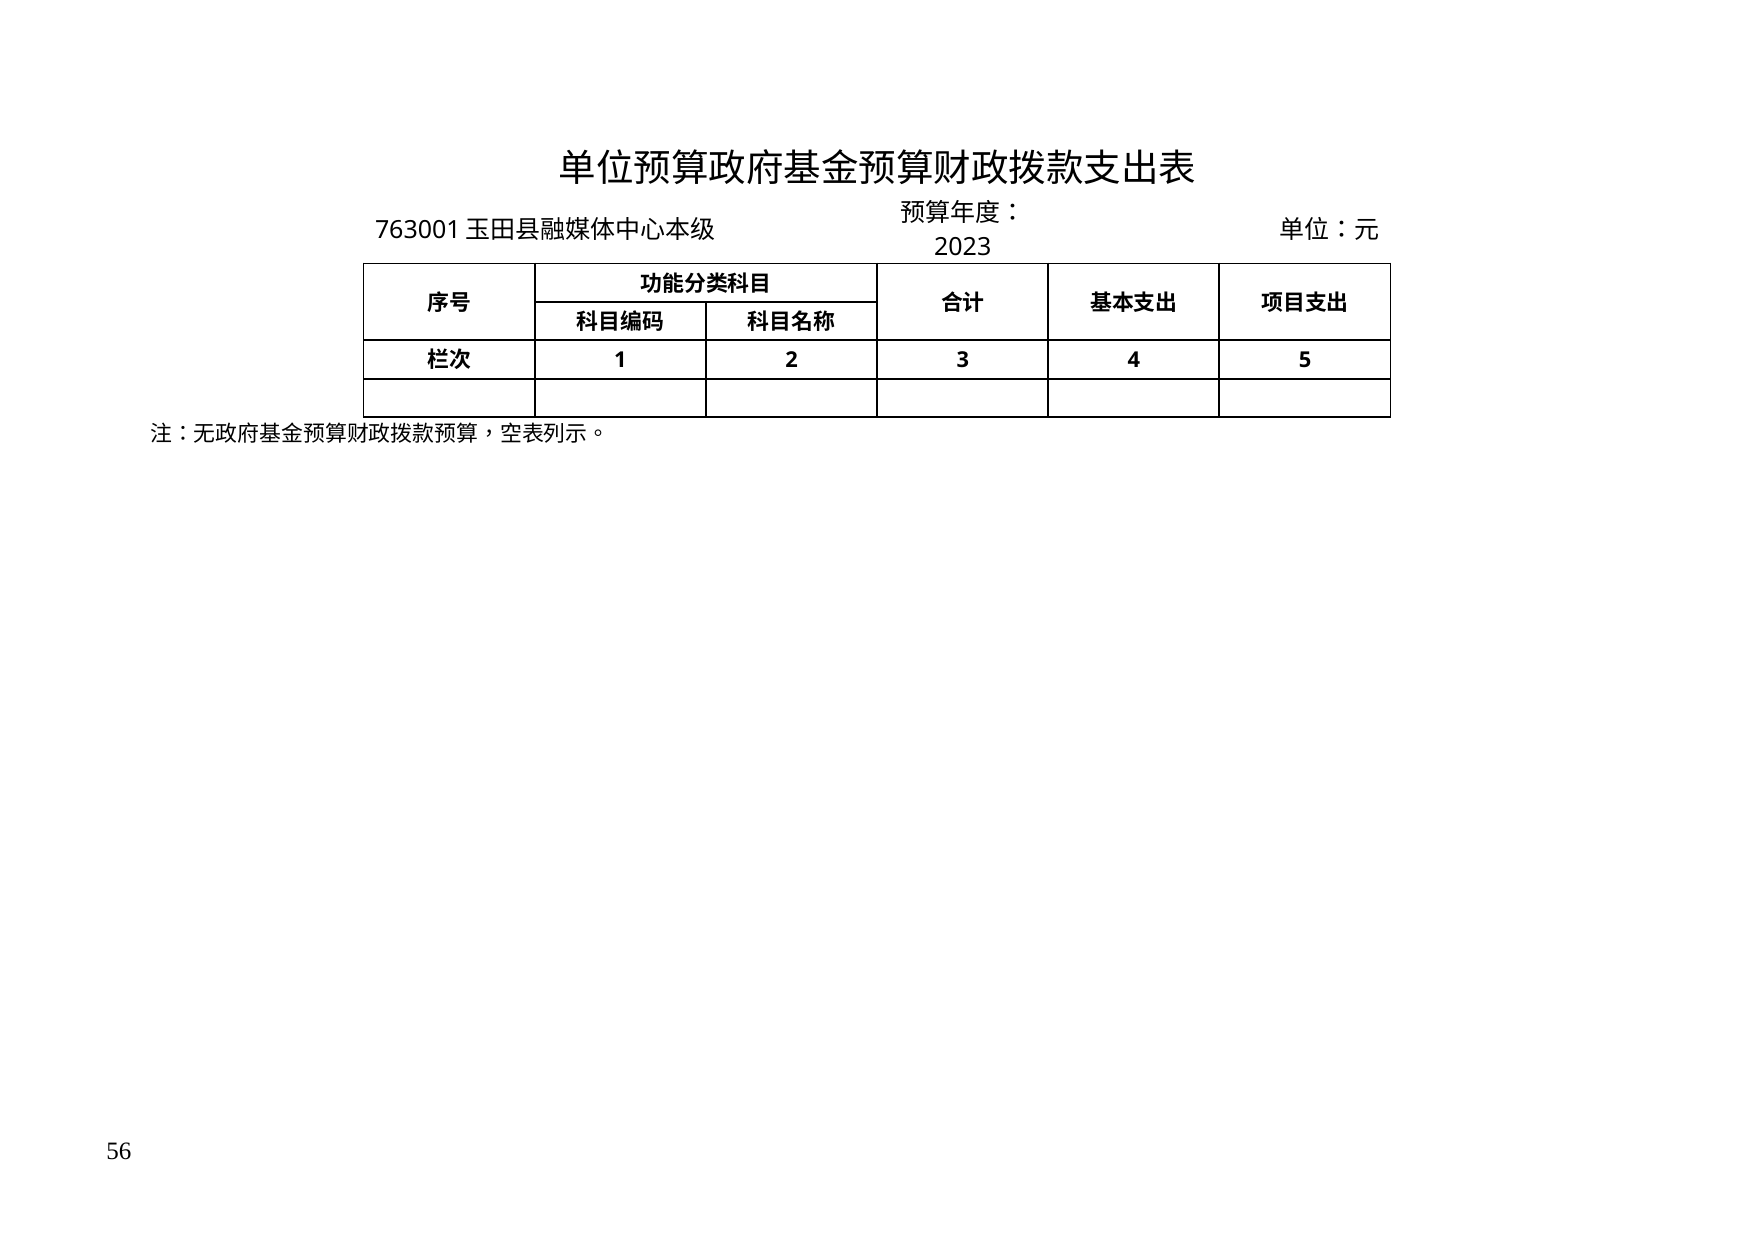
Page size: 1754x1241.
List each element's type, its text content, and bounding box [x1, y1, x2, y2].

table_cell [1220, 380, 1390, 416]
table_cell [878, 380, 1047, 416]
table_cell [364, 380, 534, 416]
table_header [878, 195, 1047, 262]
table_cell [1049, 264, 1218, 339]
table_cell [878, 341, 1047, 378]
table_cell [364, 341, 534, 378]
text 注：无政府基金预算财政拨款预算，空表列示。 [106, 418, 1648, 448]
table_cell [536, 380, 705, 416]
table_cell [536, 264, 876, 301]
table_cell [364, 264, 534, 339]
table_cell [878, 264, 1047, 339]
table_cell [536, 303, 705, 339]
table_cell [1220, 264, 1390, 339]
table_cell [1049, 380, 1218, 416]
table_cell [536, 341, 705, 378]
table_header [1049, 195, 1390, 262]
text 单位预算政府基金预算财政拨款支出表 [106, 142, 1648, 193]
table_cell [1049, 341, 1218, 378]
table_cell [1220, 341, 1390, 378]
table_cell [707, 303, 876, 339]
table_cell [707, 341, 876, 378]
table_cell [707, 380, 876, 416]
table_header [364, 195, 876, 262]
